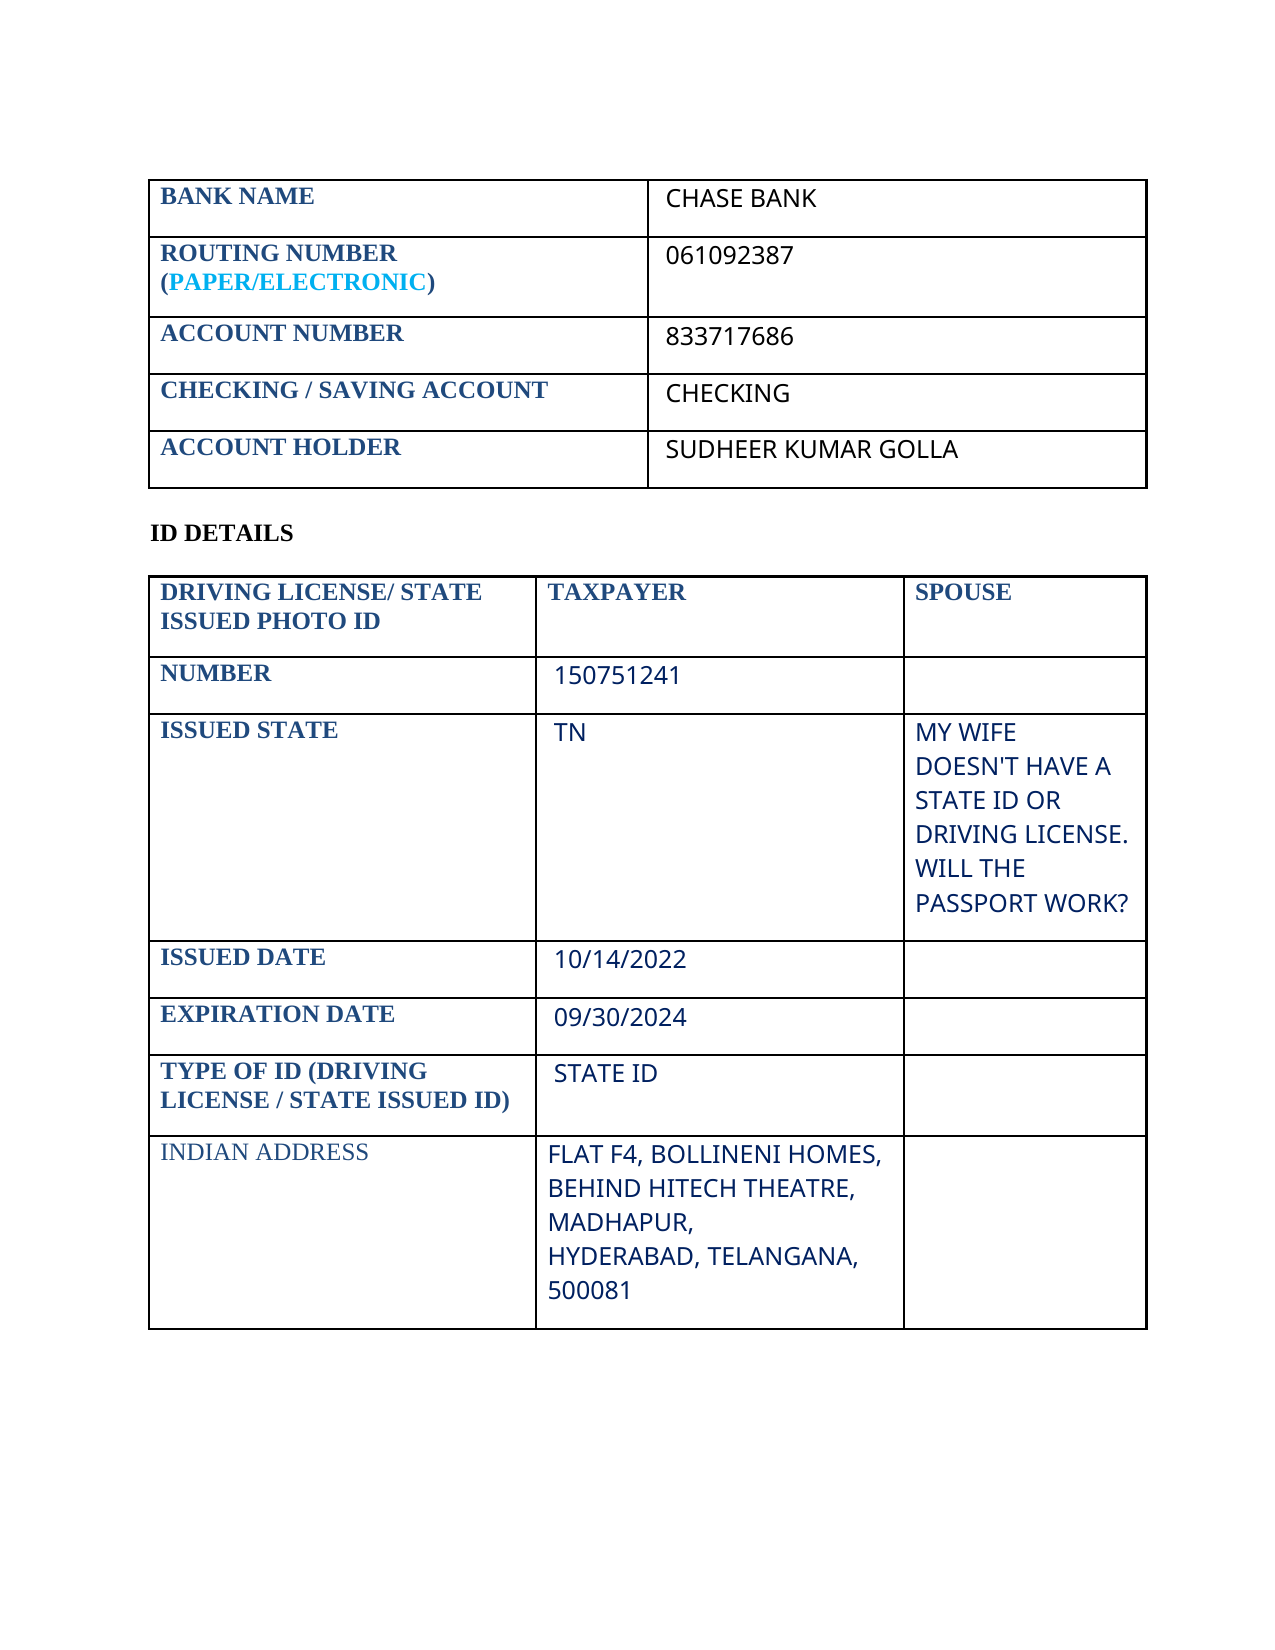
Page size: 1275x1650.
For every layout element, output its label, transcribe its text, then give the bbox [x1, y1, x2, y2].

table_header CHASE BANK [649, 181, 1145, 236]
table_cell TYPE OF ID (DRIVING LICENSE / STATE ISSUED ID) [150, 1056, 535, 1134]
table_cell 833717686 [649, 318, 1145, 373]
table_cell 10/14/2022 [537, 942, 903, 997]
table_cell 150751241 [537, 658, 903, 713]
table_header BANK NAME [150, 181, 647, 236]
table_cell FLAT F4, BOLLINENI HOMES, BEHIND HITECH THEATRE, MADHAPUR, HYDERABAD, TELANGANA, 500081 [537, 1137, 903, 1328]
table_cell ACCOUNT HOLDER [150, 432, 647, 487]
table_cell SUDHEER KUMAR GOLLA [649, 432, 1145, 487]
table_cell CHECKING / SAVING ACCOUNT [150, 375, 647, 430]
table_cell [905, 1137, 1145, 1328]
table_cell ISSUED STATE [150, 715, 535, 940]
table_cell [905, 658, 1145, 713]
text ID DETAILS [150, 518, 1125, 547]
table_cell TN [537, 715, 903, 940]
table_cell CHECKING [649, 375, 1145, 430]
table_header TAXPAYER [537, 578, 903, 656]
table_cell MY WIFE DOESN'T HAVE A STATE ID OR DRIVING LICENSE. WILL THE PASSPORT WORK? [905, 715, 1145, 940]
table_cell ISSUED DATE [150, 942, 535, 997]
table_cell 09/30/2024 [537, 999, 903, 1054]
table_cell ACCOUNT NUMBER [150, 318, 647, 373]
table_cell 061092387 [649, 238, 1145, 316]
table_cell [905, 942, 1145, 997]
table_cell [905, 1056, 1145, 1134]
table_cell NUMBER [150, 658, 535, 713]
table_cell ROUTING NUMBER (PAPER/ELECTRONIC) [150, 238, 647, 316]
table_cell STATE ID [537, 1056, 903, 1134]
table_header SPOUSE [905, 578, 1145, 656]
table_cell EXPIRATION DATE [150, 999, 535, 1054]
table_header DRIVING LICENSE/ STATE ISSUED PHOTO ID [150, 578, 535, 656]
table_cell [905, 999, 1145, 1054]
table_cell INDIAN ADDRESS [150, 1137, 535, 1328]
